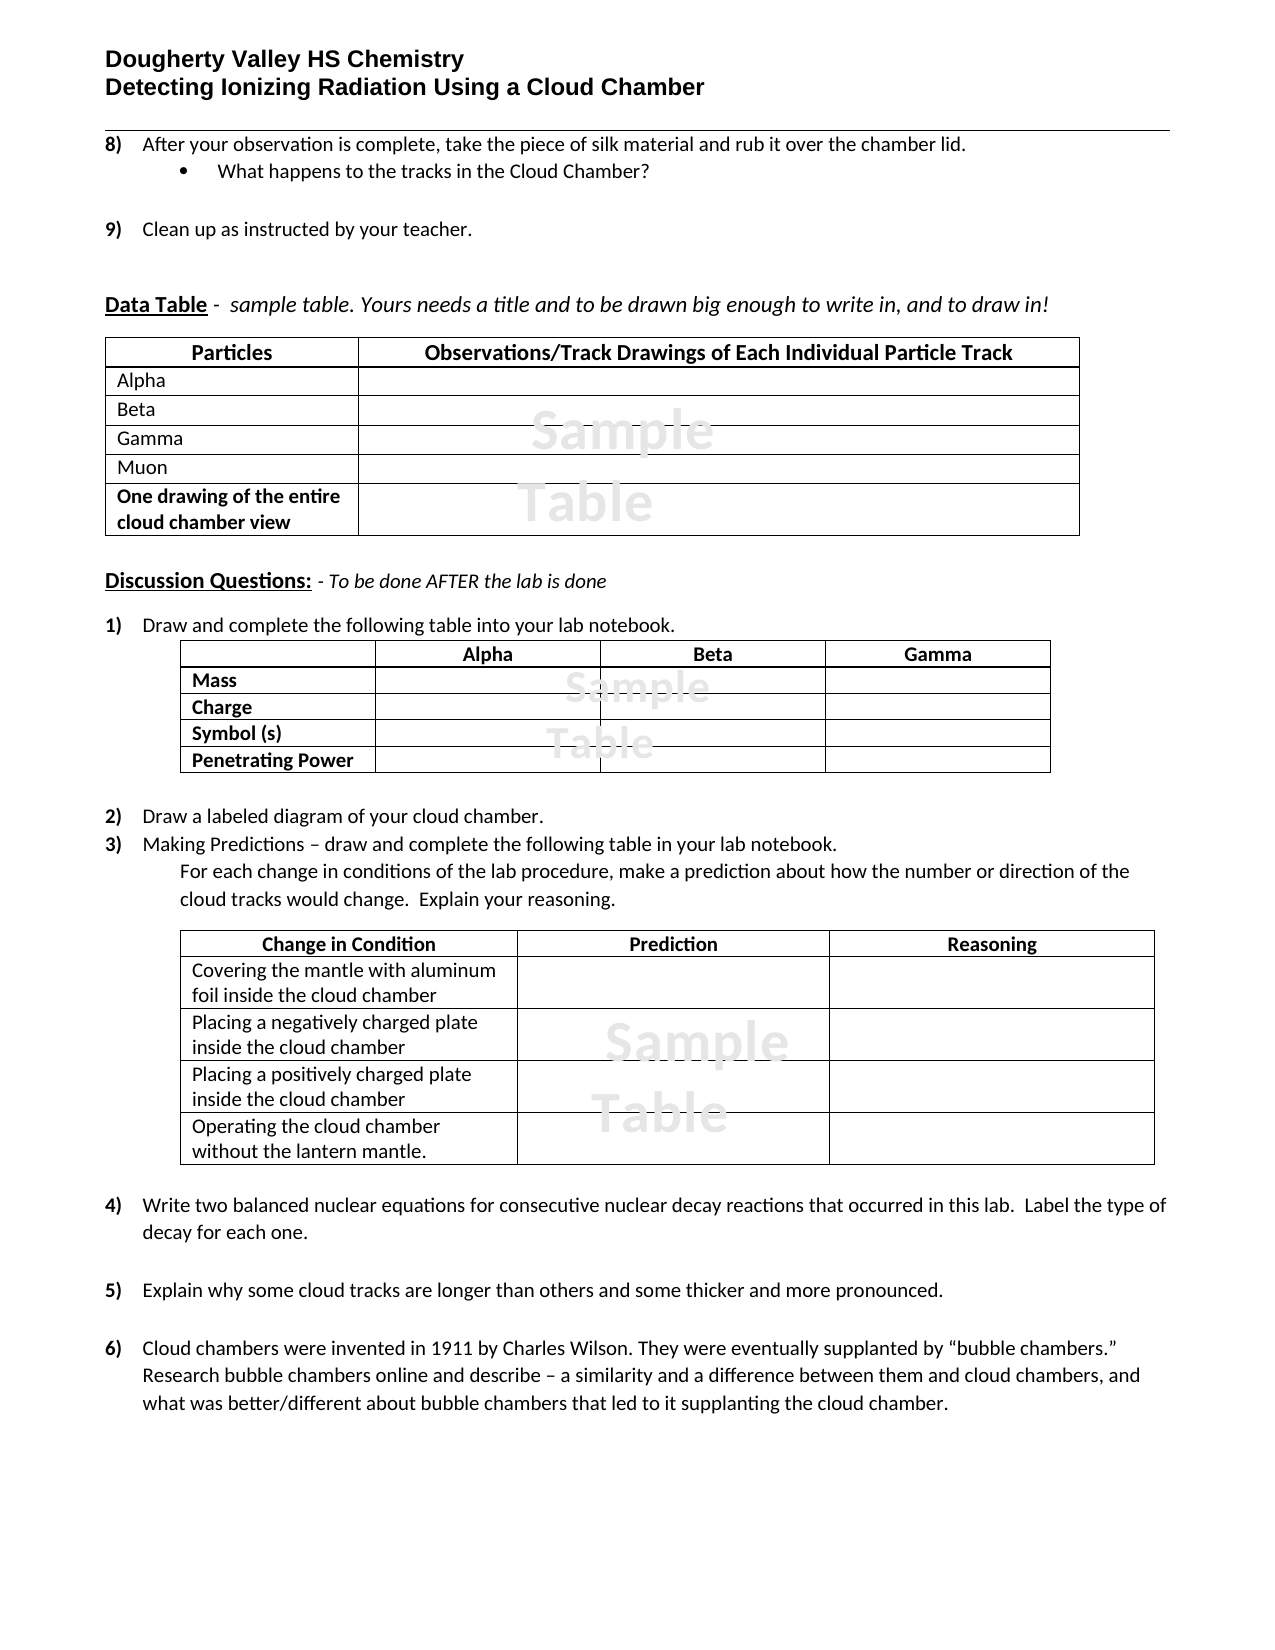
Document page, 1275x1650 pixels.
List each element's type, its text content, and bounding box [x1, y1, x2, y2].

table_cell One drawing of the entire cloud chamber view [106, 484, 358, 534]
table_cell Placing a negatively charged plate inside the cloud chamber [181, 1009, 517, 1060]
table_cell [518, 1009, 829, 1060]
table_header Reasoning [830, 931, 1154, 956]
table_header Prediction [518, 931, 829, 956]
table_cell [359, 484, 1079, 534]
list Cloud chambers were invented in 1911 by Charles Wilson. They were eventually supplanted by “bubble chambers.” Research bubble chambers online and describe – a similarity and a difference between them and cloud chambers, and what was better/different about bubble chambers that led to it supplanting the cloud chamber. [105, 1335, 1170, 1415]
table_cell [376, 747, 600, 772]
list Draw a labeled diagram of your cloud chamber. [105, 803, 1170, 829]
list After your observation is complete, take the piece of silk material and rub it over the chamber lid. [105, 131, 1170, 156]
table_header Beta [601, 641, 825, 666]
table_cell [359, 396, 1079, 424]
table_cell Beta [106, 396, 358, 424]
table_cell Operating the cloud chamber without the lantern mantle. [181, 1113, 517, 1164]
table_cell [826, 668, 1050, 693]
table_cell [826, 720, 1050, 746]
list For each change in conditions of the lab procedure, make a prediction about how the number or direction of the cloud tracks would change. Explain your reasoning. [180, 858, 1170, 911]
table_cell Penetrating Power [181, 747, 375, 772]
table_header Change in Condition [181, 931, 517, 956]
table_cell [826, 694, 1050, 719]
table_cell [359, 455, 1079, 483]
table_cell [830, 1061, 1154, 1112]
table_cell [601, 747, 825, 772]
table_cell [601, 720, 825, 746]
table_cell [830, 1113, 1154, 1164]
table_cell Gamma [106, 426, 358, 453]
list Draw and complete the following table into your lab notebook. [105, 613, 1170, 638]
table_cell Charge [181, 694, 375, 719]
table_cell Muon [106, 455, 358, 483]
table_cell [376, 668, 600, 693]
list Clean up as instructed by your teacher. [105, 216, 1170, 242]
table_cell [648, 426, 1079, 453]
text Data Table - sample table. Yours needs a title and to be drawn big enough to write in, and to draw in! [105, 260, 1170, 318]
table_cell [359, 426, 640, 453]
table_cell Symbol (s) [181, 720, 375, 746]
table_header Alpha [376, 641, 600, 666]
list What happens to the tracks in the Cloud Chamber? [180, 158, 1170, 214]
table_cell [601, 668, 825, 693]
table_cell Alpha [106, 368, 358, 395]
table_cell [601, 694, 825, 719]
table_header Observations/Track Drawings of Each Individual Particle Track [359, 338, 1079, 366]
table_cell [359, 368, 1079, 395]
table_cell [376, 694, 600, 719]
table_cell Placing a positively charged plate inside the cloud chamber [181, 1061, 517, 1112]
table_cell [518, 1061, 829, 1112]
table_cell [826, 747, 1050, 772]
table_header [181, 641, 375, 666]
list Write two balanced nuclear equations for consecutive nuclear decay reactions that occurred in this lab. Label the type of decay for each one. [105, 1192, 1170, 1275]
table_cell Mass [181, 668, 375, 693]
table_header Gamma [826, 641, 1050, 666]
table_cell [518, 957, 829, 1008]
table_cell Covering the mantle with aluminum foil inside the cloud chamber [181, 957, 517, 1008]
table_cell [376, 720, 600, 746]
table_cell [830, 957, 1154, 1008]
list Explain why some cloud tracks are longer than others and some thicker and more pronounced. [105, 1277, 1170, 1333]
table_cell [830, 1009, 1154, 1060]
table_header Particles [106, 338, 358, 366]
text Discussion Questions: - To be done AFTER the lab is done [105, 536, 1170, 594]
list Making Predictions – draw and complete the following table in your lab notebook. [105, 831, 1170, 856]
table_cell [518, 1113, 829, 1164]
